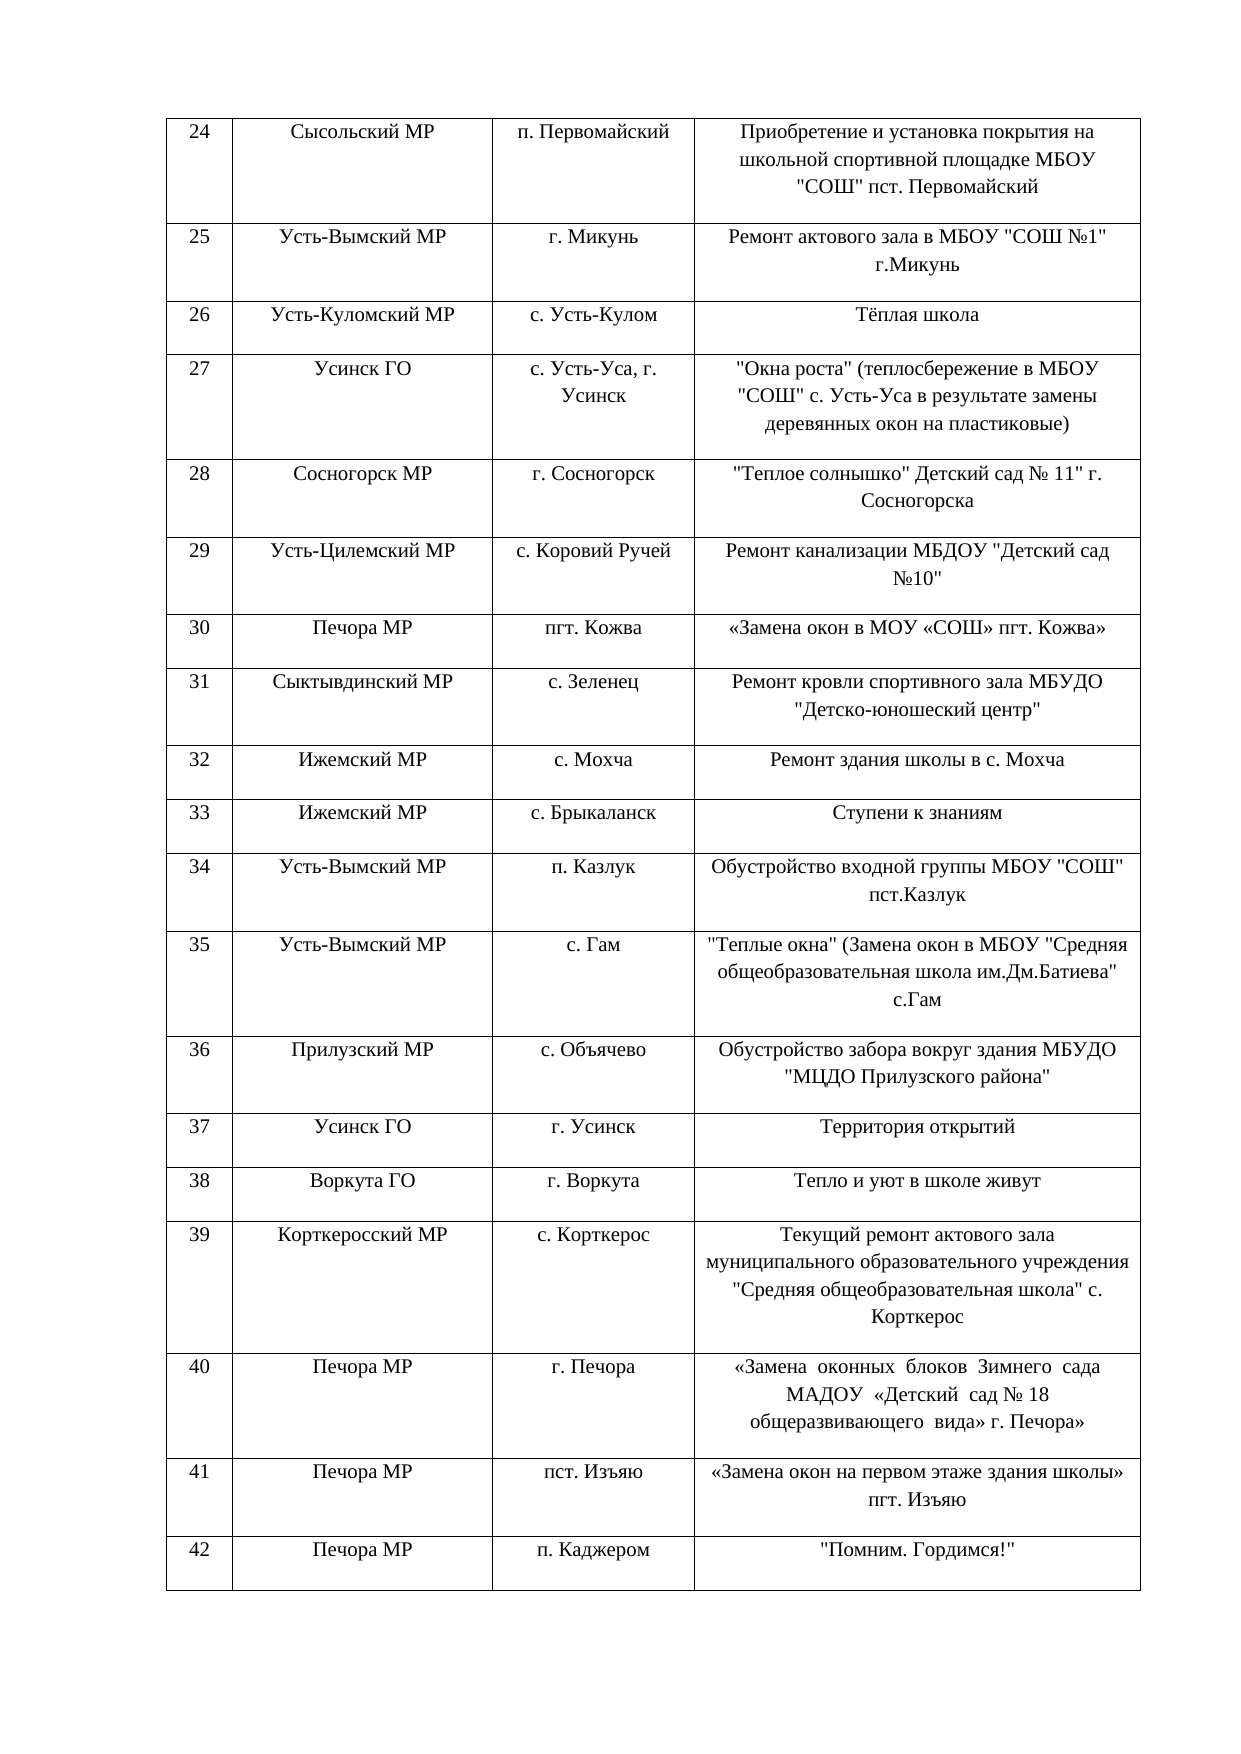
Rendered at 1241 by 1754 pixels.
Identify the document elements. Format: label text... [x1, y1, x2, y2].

table_cell г. Усинск [493, 1114, 694, 1167]
table_cell "Теплое солнышко" Детский сад № 11" г. Сосногорска [695, 460, 1140, 537]
table_cell Усинск ГО [233, 355, 492, 459]
table_cell Ижемский МР [233, 746, 492, 799]
table_cell г. Сосногорск [493, 460, 694, 537]
table_cell п. Казлук [493, 854, 694, 931]
table_cell г. Печора [493, 1354, 694, 1458]
table_cell Приобретение и установка покрытия на школьной спортивной площадке МБОУ "СОШ" пст. Первомайский [695, 119, 1140, 223]
table_cell Усть-Вымский МР [233, 932, 492, 1036]
table_cell с. Брыкаланск [493, 800, 694, 853]
table_cell «Замена окон на первом этаже здания школы» пгт. Изъяю [695, 1459, 1140, 1536]
table_cell 42 [167, 1537, 232, 1589]
table_cell 30 [167, 615, 232, 668]
table_cell Текущий ремонт актового зала муниципального образовательного учреждения "Средняя общеобразовательная школа" с. Корткерос [695, 1222, 1140, 1353]
table_cell 32 [167, 746, 232, 799]
table_cell Усть-Цилемский МР [233, 538, 492, 614]
table_cell 35 [167, 932, 232, 1036]
table_cell с. Усть-Кулом [493, 302, 694, 354]
table_cell Территория открытий [695, 1114, 1140, 1167]
table_cell Печора МР [233, 615, 492, 668]
table_cell 38 [167, 1168, 232, 1221]
table_cell 28 [167, 460, 232, 537]
table_cell 39 [167, 1222, 232, 1353]
table_cell 24 [167, 119, 232, 223]
table_cell Печора МР [233, 1537, 492, 1589]
table_cell 25 [167, 224, 232, 301]
table_cell Сыктывдинский МР [233, 669, 492, 745]
table_cell Ремонт актового зала в МБОУ "СОШ №1" г.Микунь [695, 224, 1140, 301]
table_cell Корткеросский МР [233, 1222, 492, 1353]
table_cell пст. Изъяю [493, 1459, 694, 1536]
table_cell 34 [167, 854, 232, 931]
table_cell Усть-Вымский МР [233, 854, 492, 931]
table_cell «Замена оконных блоков Зимнего сада МАДОУ «Детский сад № 18 общеразвивающего вида» г. Печора» [695, 1354, 1140, 1458]
table_cell пгт. Кожва [493, 615, 694, 668]
table_cell п. Первомайский [493, 119, 694, 223]
table_cell 40 [167, 1354, 232, 1458]
table_cell "Помним. Гордимся!" [695, 1537, 1140, 1589]
table_cell Ремонт кровли спортивного зала МБУДО "Детско-юношеский центр" [695, 669, 1140, 745]
table_cell Прилузский МР [233, 1037, 492, 1113]
table_cell Тёплая школа [695, 302, 1140, 354]
table_cell Печора МР [233, 1354, 492, 1458]
table_cell Печора МР [233, 1459, 492, 1536]
table_cell Ступени к знаниям [695, 800, 1140, 853]
table_cell 41 [167, 1459, 232, 1536]
table_cell Сысольский МР [233, 119, 492, 223]
table_cell Усинск ГО [233, 1114, 492, 1167]
table_cell с. Объячево [493, 1037, 694, 1113]
table_cell «Замена окон в МОУ «СОШ» пгт. Кожва» [695, 615, 1140, 668]
table_cell Ижемский МР [233, 800, 492, 853]
table_cell Ремонт канализации МБДОУ "Детский сад №10" [695, 538, 1140, 614]
table_cell с. Мохча [493, 746, 694, 799]
table_cell Обустройство забора вокруг здания МБУДО "МЦДО Прилузского района" [695, 1037, 1140, 1113]
table_cell Тепло и уют в школе живут [695, 1168, 1140, 1221]
table_cell 37 [167, 1114, 232, 1167]
table_cell Воркута ГО [233, 1168, 492, 1221]
table_cell 26 [167, 302, 232, 354]
table_cell с. Зеленец [493, 669, 694, 745]
table_cell "Окна роста" (теплосбережение в МБОУ "СОШ" с. Усть-Уса в результате замены деревянных окон на пластиковые) [695, 355, 1140, 459]
table_cell п. Каджером [493, 1537, 694, 1589]
table_cell Сосногорск МР [233, 460, 492, 537]
table_cell 36 [167, 1037, 232, 1113]
table_cell г. Микунь [493, 224, 694, 301]
table_cell "Теплые окна" (Замена окон в МБОУ "Средняя общеобразовательная школа им.Дм.Батиева" с.Гам [695, 932, 1140, 1036]
table_cell г. Воркута [493, 1168, 694, 1221]
table_cell Обустройство входной группы МБОУ "СОШ" пст.Казлук [695, 854, 1140, 931]
table_cell Усть-Вымский МР [233, 224, 492, 301]
table_cell 27 [167, 355, 232, 459]
table_cell Усть-Куломский МР [233, 302, 492, 354]
table_cell с. Усть-Уса, г. Усинск [493, 355, 694, 459]
table_cell 33 [167, 800, 232, 853]
table_cell с. Коровий Ручей [493, 538, 694, 614]
table_cell 31 [167, 669, 232, 745]
table_cell 29 [167, 538, 232, 614]
table_cell Ремонт здания школы в с. Мохча [695, 746, 1140, 799]
table_cell с. Корткерос [493, 1222, 694, 1353]
table_cell с. Гам [493, 932, 694, 1036]
